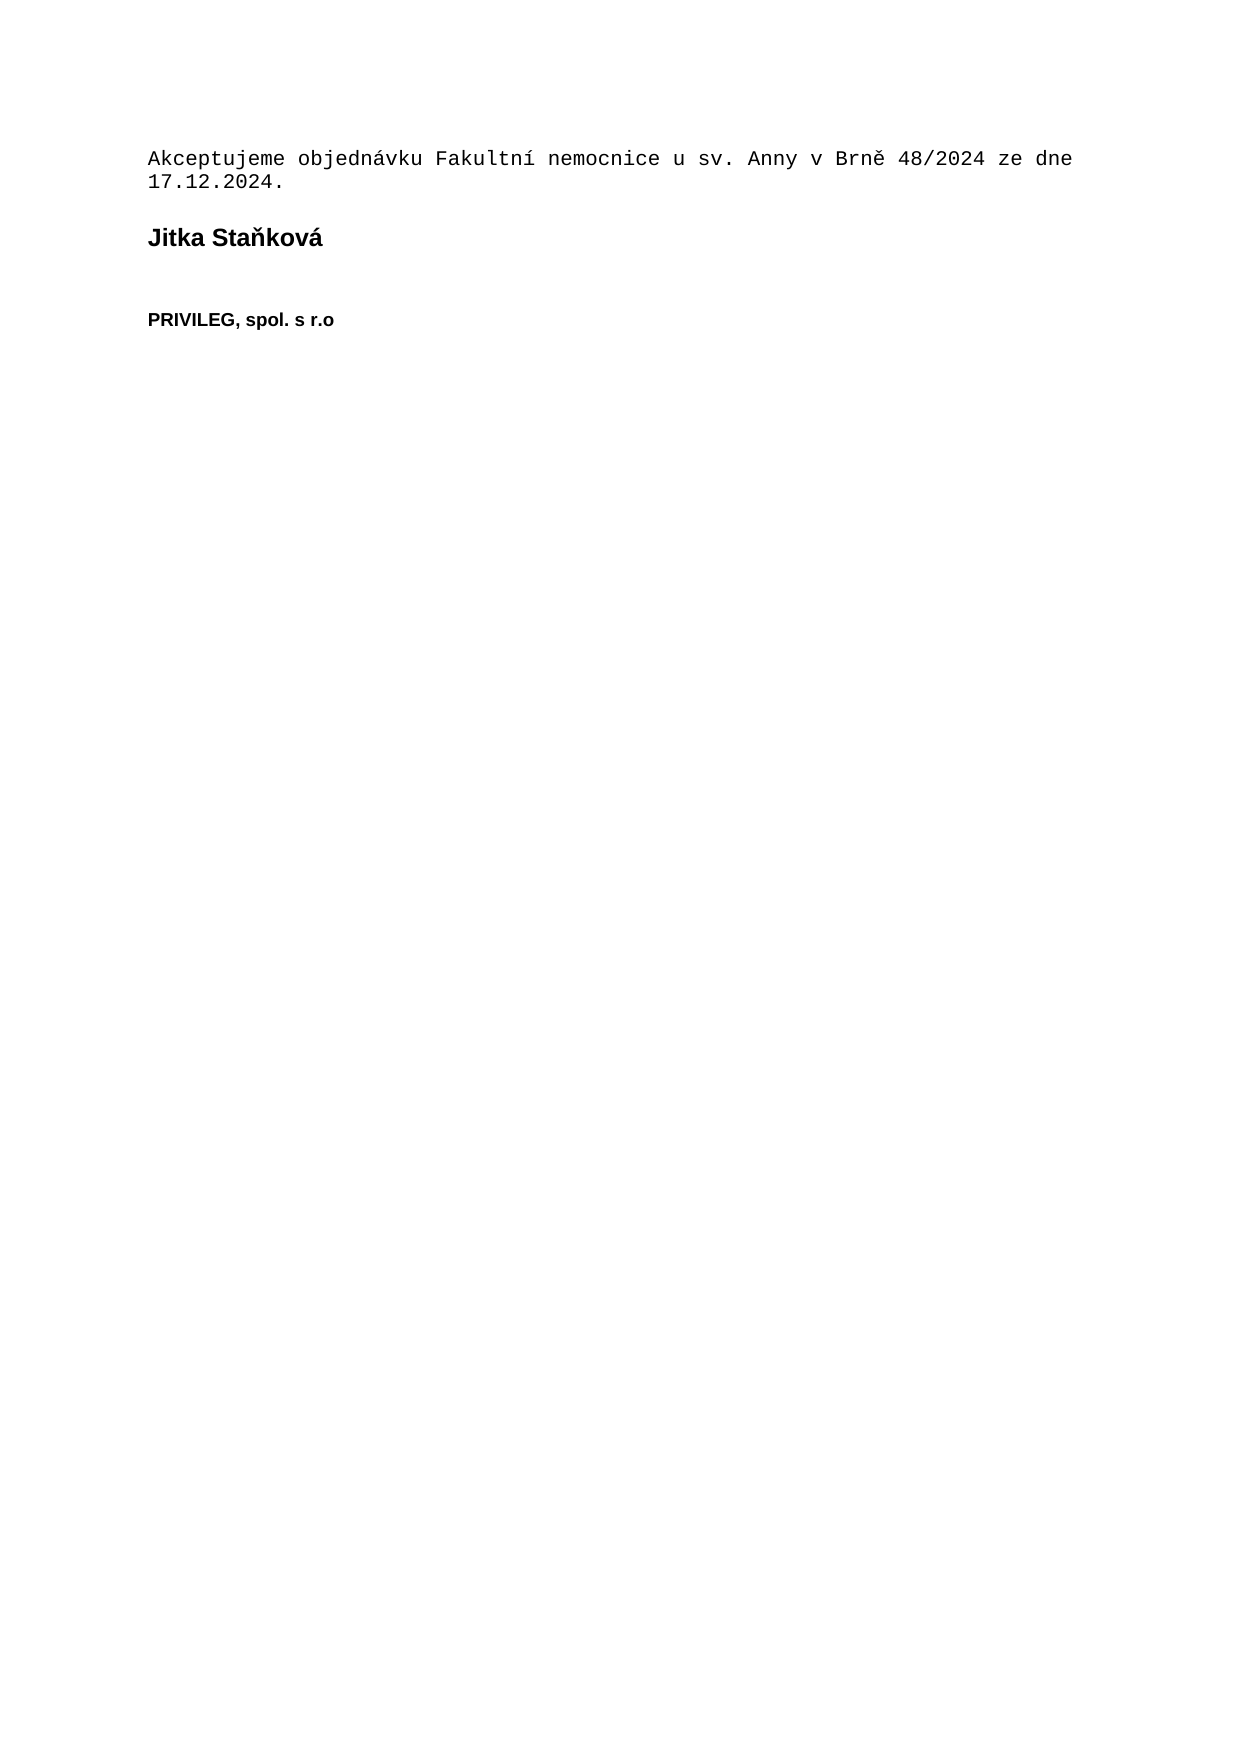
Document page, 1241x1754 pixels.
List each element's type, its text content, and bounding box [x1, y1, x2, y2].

text Jitka Staňková [148, 223, 1093, 252]
text Akceptujeme objednávku Fakultní nemocnice u sv. Anny v Brně 48/2024 ze dne 17.12.2024. [148, 148, 1093, 195]
text PRIVILEG, spol. s r.o [148, 309, 1093, 331]
